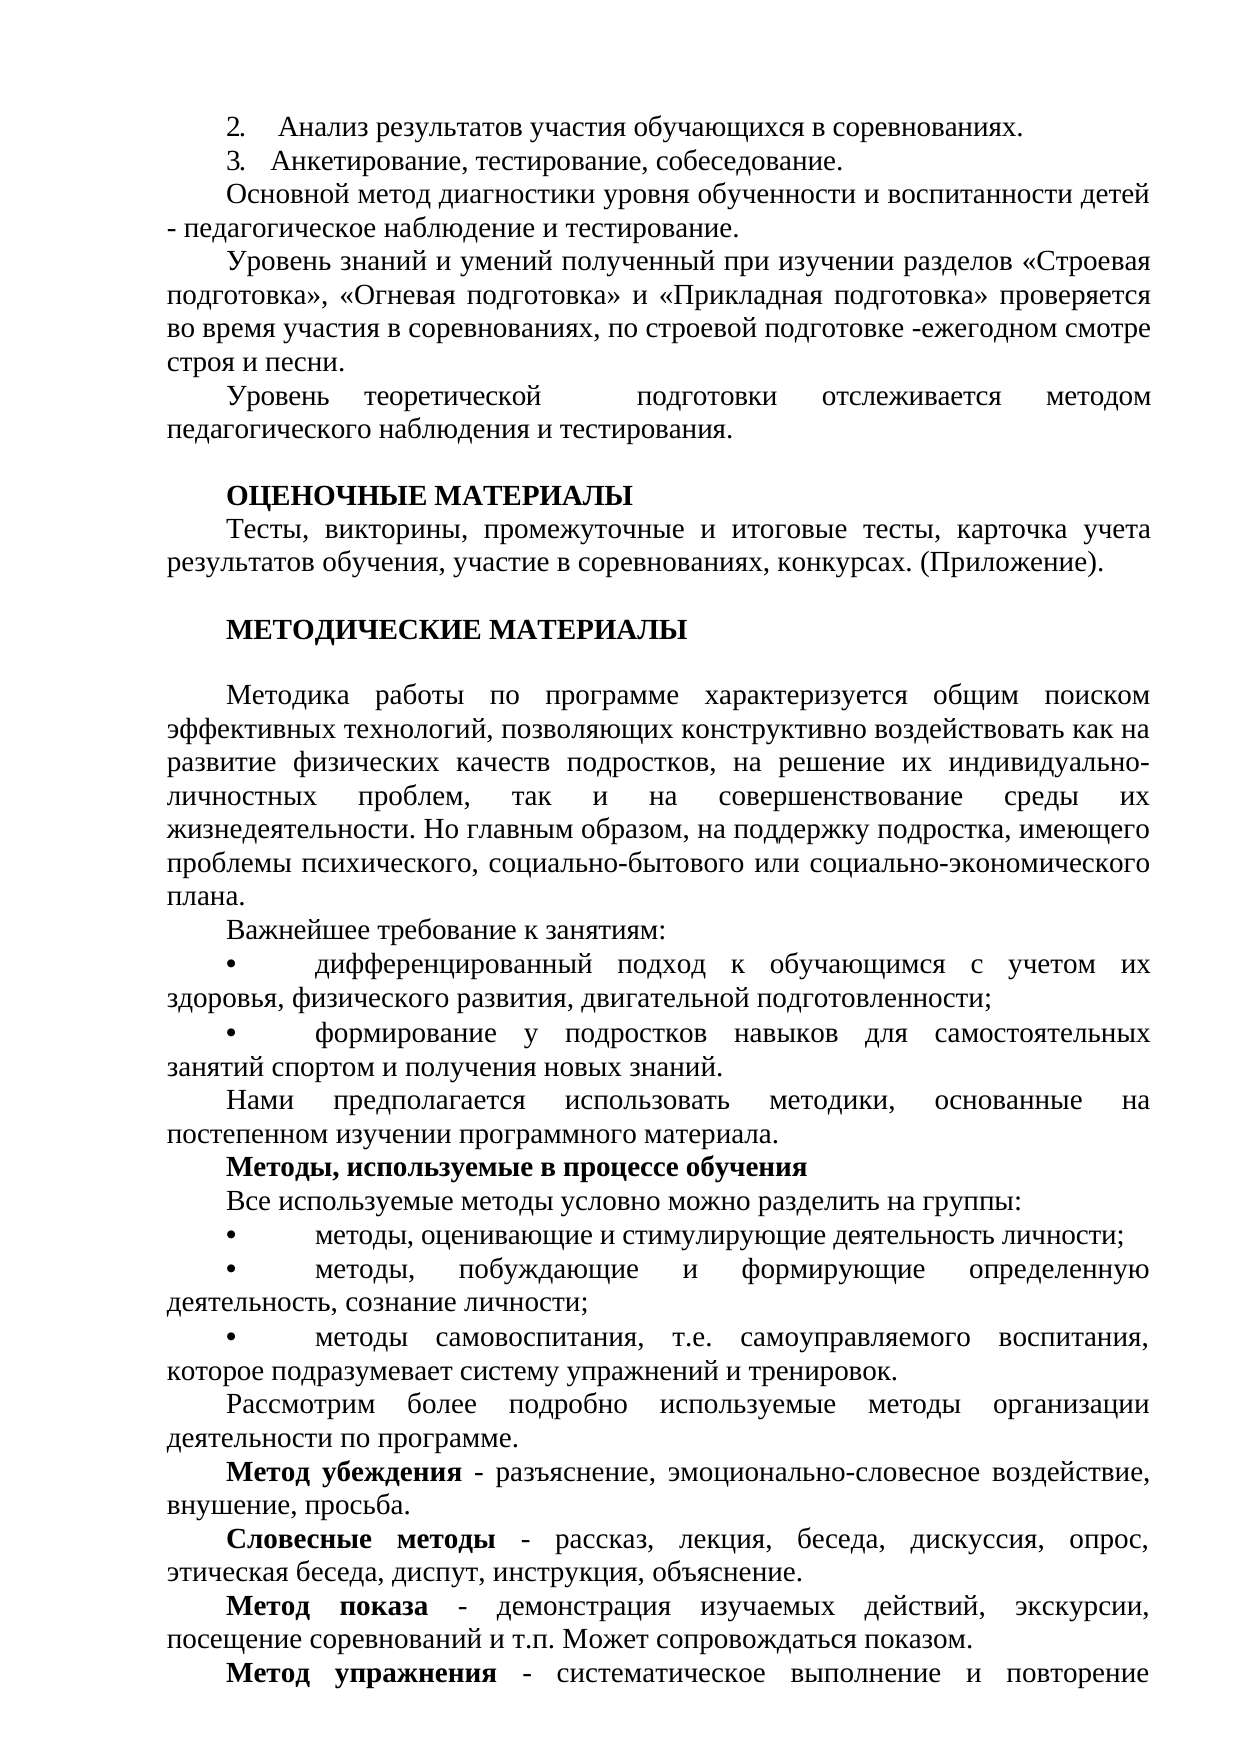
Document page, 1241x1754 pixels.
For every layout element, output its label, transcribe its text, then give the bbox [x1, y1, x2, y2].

list методы, побуждающие и формирующие определенную деятельность, сознание личности; [167, 1252, 1150, 1319]
list формирование у подростков навыков для самостоятельных занятий спортом и получения новых знаний. [167, 1016, 1151, 1083]
list методы самовоспитания, т.е. самоуправляемого воспитания, которое подразумевает систему упражнений и тренировок. [167, 1320, 1149, 1387]
text Важнейшее требование к занятиям: [167, 913, 1152, 946]
text Метод убеждения - разъяснение, эмоционально-словесное воздействие, внушение, просьба. [167, 1454, 1151, 1521]
text 3. Анкетирование, тестирование, собеседование. [167, 143, 1152, 177]
text Метод показа - демонстрация изучаемых действий, экскурсии, посещение соревнований и т.п. Может сопровождаться показом. [167, 1588, 1150, 1656]
list дифференцированный подход к обучающимся с учетом их здоровья, физического развития, двигательной подготовленности; [167, 947, 1151, 1014]
text Методика работы по программе характеризуется общим поиском эффективных технологий, позволяющих конструктивно воздействовать как на развитие физических качеств подростков, на решение их индивидуально-личностных проблем, так и на совершенствование среды их жизнедеятельности. Но главным образом, на поддержку подростка, имеющего проблемы психического, социально-бытового или социально-экономического плана. [167, 678, 1151, 913]
text 2. Анализ результатов участия обучающихся в соревнованиях. [167, 110, 1152, 143]
text Словесные методы - рассказ, лекция, беседа, дискуссия, опрос, этическая беседа, диспут, инструкция, объяснение. [167, 1521, 1150, 1588]
text Нами предполагается использовать методики, основанные на постепенном изучении программного материала. [167, 1083, 1151, 1150]
text Все используемые методы условно можно разделить на группы: [167, 1183, 1152, 1217]
text ОЦЕНОЧНЫЕ МАТЕРИАЛЫ [167, 479, 1152, 512]
text • методы, оценивающие и стимулирующие деятельность личности; [167, 1218, 1152, 1252]
text Основной метод диагностики уровня обученности и воспитанности детей - педагогическое наблюдение и тестирование. [167, 177, 1150, 244]
text Рассмотрим более подробно используемые методы организации деятельности по программе. [167, 1387, 1150, 1454]
text МЕТОДИЧЕСКИЕ МАТЕРИАЛЫ [167, 612, 1152, 645]
text Методы, используемые в процессе обучения [167, 1150, 1152, 1183]
text Уровень знаний и умений полученный при изучении разделов «Строевая подготовка», «Огневая подготовка» и «Прикладная подготовка» проверяется во время участия в соревнованиях, по строевой подготовке -ежегодном смотре строя и песни. [167, 244, 1152, 378]
text Тесты, викторины, промежуточные и итоговые тесты, карточка учета результатов обучения, участие в соревнованиях, конкурсах. (Приложение). [167, 512, 1151, 578]
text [167, 1656, 1150, 1689]
text Уровень теоретической подготовки отслеживается методом педагогического наблюдения и тестирования. [167, 378, 1152, 445]
